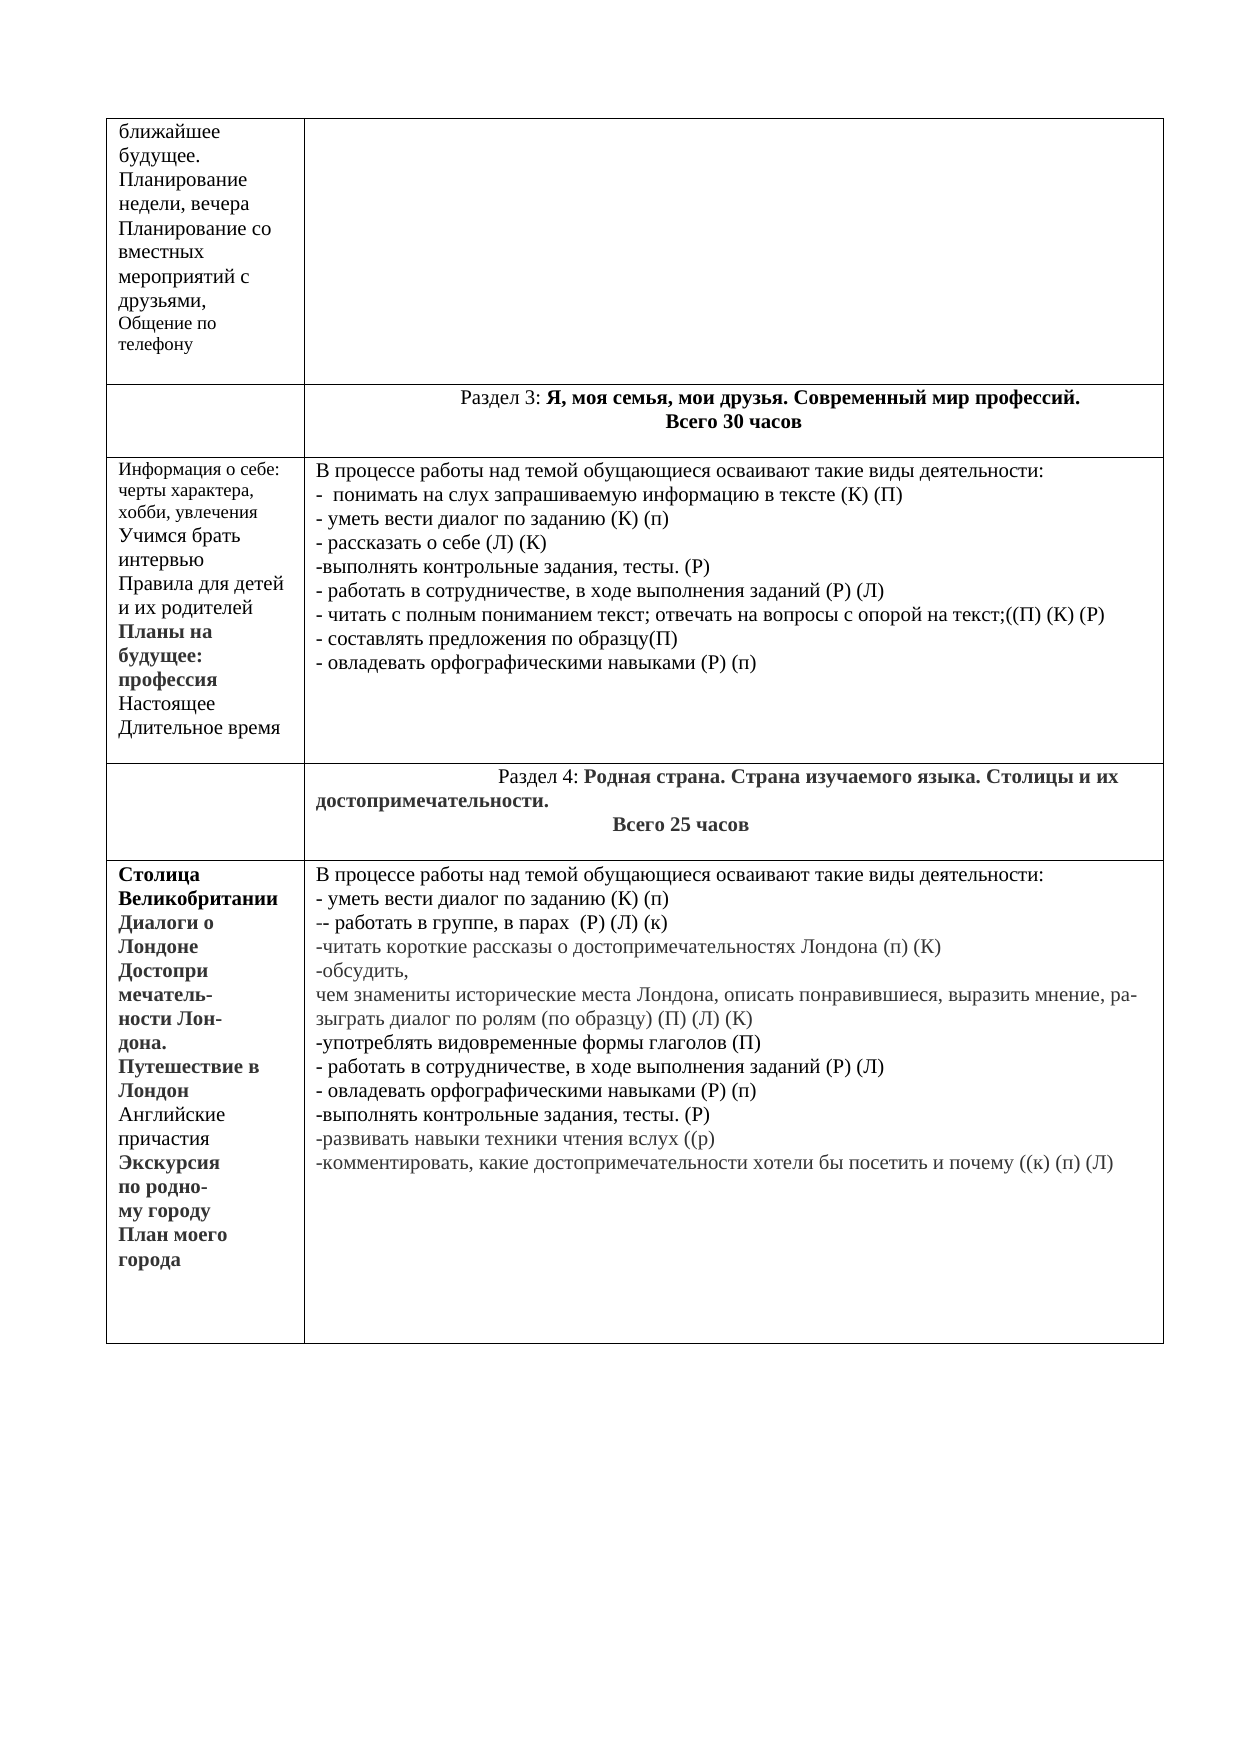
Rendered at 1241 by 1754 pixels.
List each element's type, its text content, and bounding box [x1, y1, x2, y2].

table_cell [107, 764, 304, 860]
table_cell Раздел 4: Родная страна. Страна изучаемого языка. Столицы и их достопримечательности. Всего 25 часов [305, 764, 1163, 860]
table_cell В процессе работы над темой обущающиеся осваивают такие виды деятельности: - уметь вести диалог по заданию (К) (п) -- работать в группе, в парах (Р) (Л) (к) -читать короткие рассказы о достопримечательностях Лондона (п) (К) -обсудить, чем знамениты исторические места Лондона, описать понравившиеся, выразить мнение, разыграть диалог по ролям (по образцу) (П) (Л) (К) -употреблять видовременные формы глаголов (П) - работать в сотрудничестве, в ходе выполнения заданий (Р) (Л) - овладевать орфографическими навыками (Р) (п) -выполнять контрольные задания, тесты. (Р) -развивать навыки техники чтения вслух ((р) -комментировать, какие достопримечательности хотели бы посетить и почему ((к) (п) (Л) [305, 861, 1163, 1343]
table_cell [107, 385, 304, 457]
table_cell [107, 119, 304, 383]
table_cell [305, 119, 1163, 383]
table_cell Столица Великобритании Диалоги о Лондоне Достопри мечатель- ности Лон- дона. Путешествие в Лондон Английские причастия Экскурсия по родно- му городу План моего города [107, 861, 304, 1343]
table_cell Информация о себе: черты характера, хобби, увлечения Учимся брать интервью Правила для детей и их родителей Планы на будущее: профессия Настоящее Длительное время [107, 458, 304, 763]
table_cell Раздел 3: Я, моя семья, мои друзья. Современный мир профессий. Всего 30 часов [305, 385, 1163, 457]
table_cell В процессе работы над темой обущающиеся осваивают такие виды деятельности: - понимать на слух запрашиваемую информацию в тексте (К) (П) - уметь вести диалог по заданию (К) (п) - рассказать о себе (Л) (К) -выполнять контрольные задания, тесты. (Р) - работать в сотрудничестве, в ходе выполнения заданий (Р) (Л) - читать с полным пониманием текст; отвечать на вопросы с опорой на текст;((П) (К) (Р) - составлять предложения по образцу(П) - овладевать орфографическими навыками (Р) (п) [305, 458, 1163, 763]
